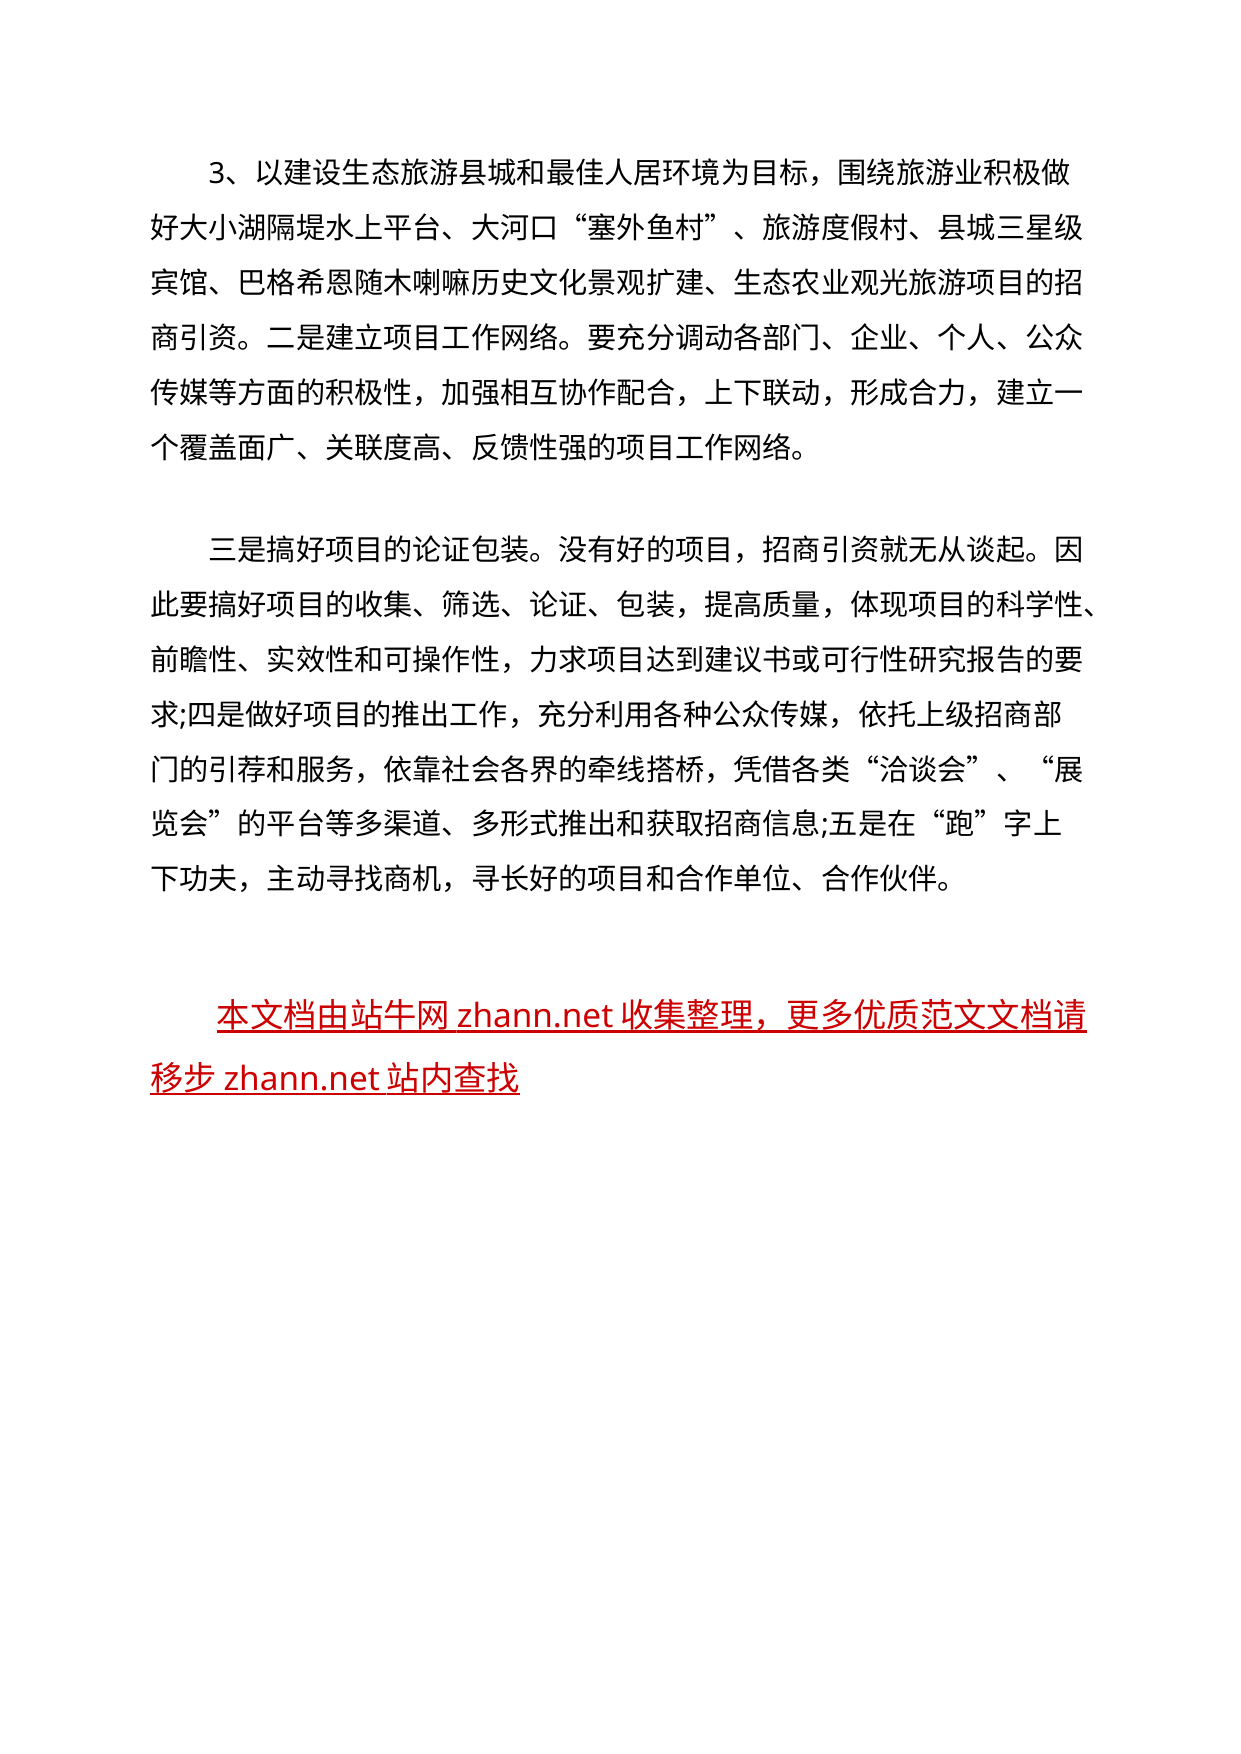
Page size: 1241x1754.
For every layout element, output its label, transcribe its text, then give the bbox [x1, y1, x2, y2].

text 3、以建设生态旅游县城和最佳人居环境为目标，围绕旅游业积极做好大小湖隔堤水上平台、大河口“塞外鱼村”、旅游度假村、县城三星级宾馆、巴格希恩随木喇嘛历史文化景观扩建、生态农业观光旅游项目的招商引资。二是建立项目工作网络。要充分调动各部门、企业、个人、公众传媒等方面的积极性，加强相互协作配合，上下联动，形成合力，建立一个覆盖面广、关联度高、反馈性强的项目工作网络。 [150, 150, 1090, 467]
text 本文档由站牛网zhann.net收集整理，更多优质范文文档请移步zhann.net站内查找 [150, 989, 1090, 1100]
text 三是搞好项目的论证包装。没有好的项目，招商引资就无从谈起。因此要搞好项目的收集、筛选、论证、包装，提高质量，体现项目的科学性、前瞻性、实效性和可操作性，力求项目达到建议书或可行性研究报告的要求;四是做好项目的推出工作，充分利用各种公众传媒，依托上级招商部门的引荐和服务，依靠社会各界的牵线搭桥，凭借各类“洽谈会”、“展览会”的平台等多渠道、多形式推出和获取招商信息;五是在“跑”字上下功夫，主动寻找商机，寻长好的项目和合作单位、合作伙伴。 [150, 526, 1090, 898]
